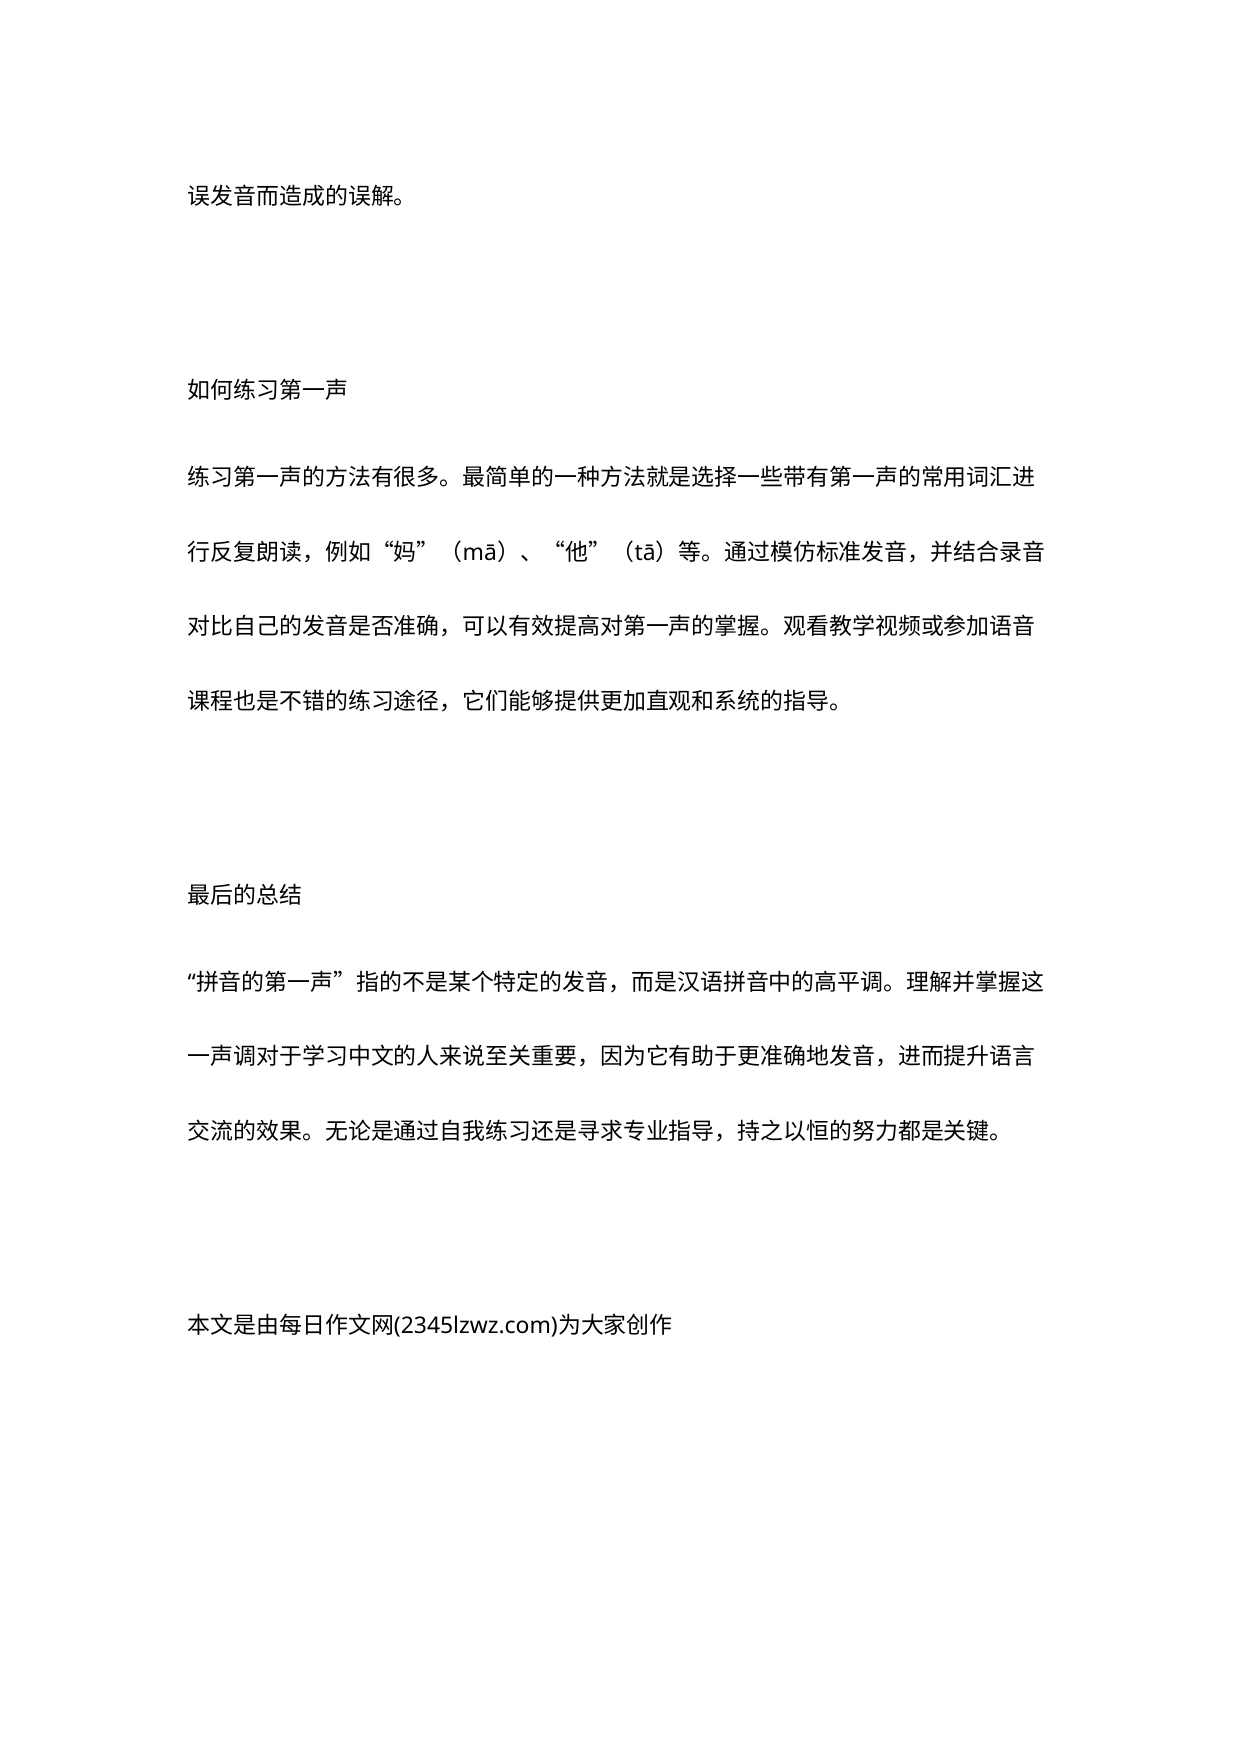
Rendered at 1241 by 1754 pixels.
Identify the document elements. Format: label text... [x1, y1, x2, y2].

text 本文是由每日作文网(2345lzwz.com)为大家创作 [187, 1291, 1053, 1356]
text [187, 162, 1053, 227]
text 最后的总结 [187, 861, 1053, 926]
text 如何练习第一声 [187, 356, 1053, 421]
text “拼音的第一声”指的不是某个特定的发音，而是汉语拼音中的高平调。理解并掌握这一声调对于学习中文的人来说至关重要，因为它有助于更准确地发音，进而提升语言交流的效果。无论是通过自我练习还是寻求专业指导，持之以恒的努力都是关键。 [187, 948, 1053, 1162]
text 练习第一声的方法有很多。最简单的一种方法就是选择一些带有第一声的常用词汇进行反复朗读，例如“妈”（mā）、“他”（tā）等。通过模仿标准发音，并结合录音对比自己的发音是否准确，可以有效提高对第一声的掌握。观看教学视频或参加语音课程也是不错的练习途径，它们能够提供更加直观和系统的指导。 [187, 443, 1053, 732]
